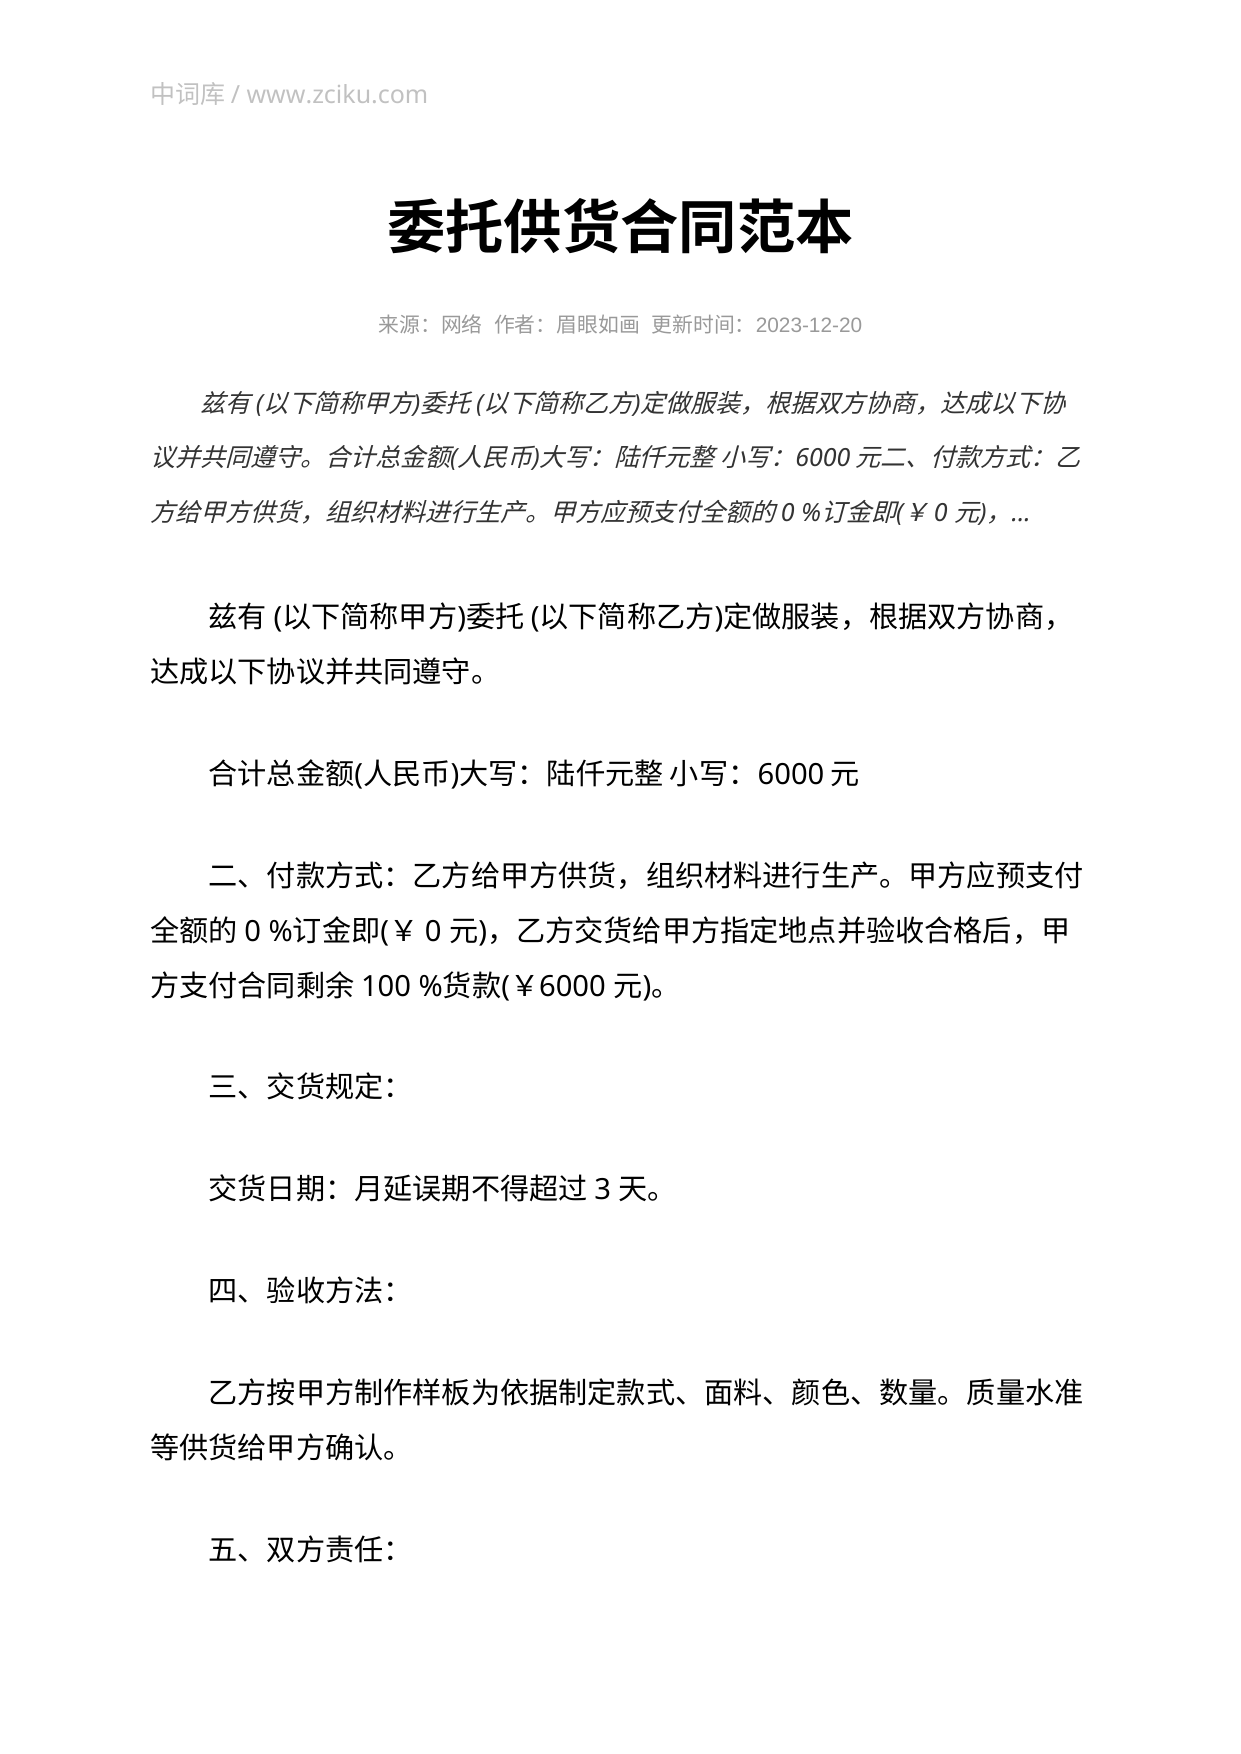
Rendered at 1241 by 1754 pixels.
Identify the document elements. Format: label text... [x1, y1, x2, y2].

text 三、交货规定： [150, 1064, 1090, 1106]
text 来源：网络 作者：眉眼如画 更新时间：2023-12-20 [150, 313, 1090, 337]
text 乙方按甲方制作样板为依据制定款式、面料、颜色、数量。质量水准等供货给甲方确认。 [150, 1369, 1090, 1467]
text 五、双方责任： [150, 1526, 1090, 1568]
text 四、验收方法： [150, 1268, 1090, 1310]
text 交货日期：月延误期不得超过 3 天。 [150, 1166, 1090, 1208]
text 兹有 (以下简称甲方)委托 (以下简称乙方)定做服装，根据双方协商，达成以下协议并共同遵守。 [150, 593, 1090, 691]
text 二、付款方式：乙方给甲方供货，组织材料进行生产。甲方应预支付全额的 0 %订金即(￥ 0 元)，乙方交货给甲方指定地点并验收合格后，甲方支付合同剩余 100 %货款(￥6000 元)。 [150, 852, 1090, 1004]
text 合计总金额(人民币)大写：陆仟元整 小写：6000元 [150, 750, 1090, 793]
text 兹有 (以下简称甲方)委托 (以下简称乙方)定做服装，根据双方协商，达成以下协议并共同遵守。合计总金额(人民币)大写：陆仟元整 小写：6000元二、付款方式：乙方给甲方供货，组织材料进行生产。甲方应预支付全额的 0 %订金即(￥ 0 元)，... [150, 383, 1090, 528]
subtitle 委托供货合同范本 [150, 181, 1090, 266]
